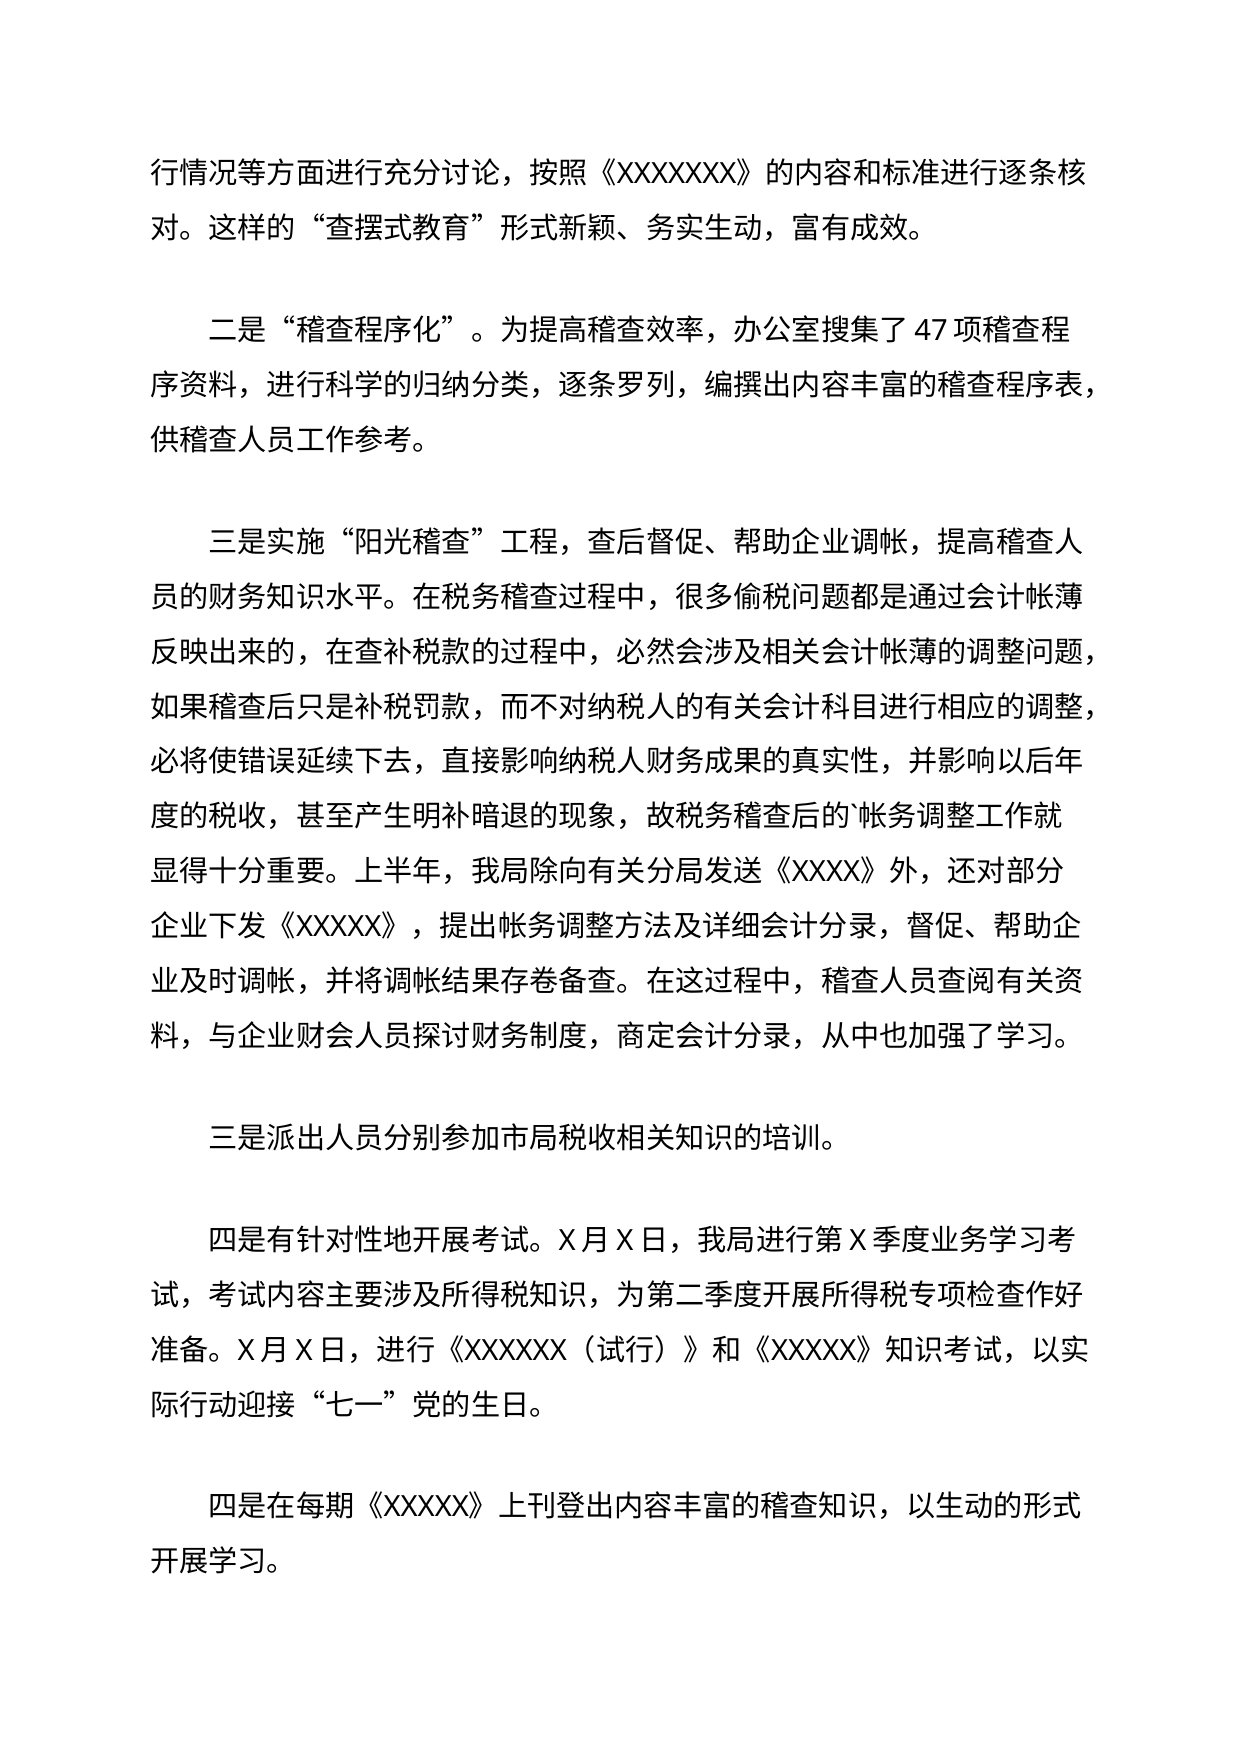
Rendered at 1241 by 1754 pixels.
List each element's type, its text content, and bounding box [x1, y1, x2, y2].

text 二是“稽查程序化”。为提高稽查效率，办公室搜集了47项稽查程序资料，进行科学的归纳分类，逐条罗列，编撰出内容丰富的稽查程序表，供稽查人员工作参考。 [150, 307, 1090, 459]
text 三是派出人员分别参加市局税收相关知识的培训。 [150, 1114, 1090, 1157]
text 四是有针对性地开展考试。X月X日，我局进行第X季度业务学习考试，考试内容主要涉及所得税知识，为第二季度开展所得税专项检查作好准备。X月X日，进行《XXXXXX（试行）》和《XXXXX》知识考试，以实际行动迎接“七一”党的生日。 [150, 1216, 1090, 1423]
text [150, 150, 1090, 247]
text 四是在每期《XXXXX》上刊登出内容丰富的稽查知识，以生动的形式开展学习。 [150, 1483, 1090, 1580]
text 三是实施“阳光稽查”工程，查后督促、帮助企业调帐，提高稽查人员的财务知识水平。在税务稽查过程中，很多偷税问题都是通过会计帐薄反映出来的，在查补税款的过程中，必然会涉及相关会计帐薄的调整问题，如果稽查后只是补税罚款，而不对纳税人的有关会计科目进行相应的调整，必将使错误延续下去，直接影响纳税人财务成果的真实性，并影响以后年度的税收，甚至产生明补暗退的现象，故税务稽查后的`帐务调整工作就显得十分重要。上半年，我局除向有关分局发送《XXXX》外，还对部分企业下发《XXXXX》，提出帐务调整方法及详细会计分录，督促、帮助企业及时调帐，并将调帐结果存卷备查。在这过程中，稽查人员查阅有关资料，与企业财会人员探讨财务制度，商定会计分录，从中也加强了学习。 [150, 518, 1090, 1055]
